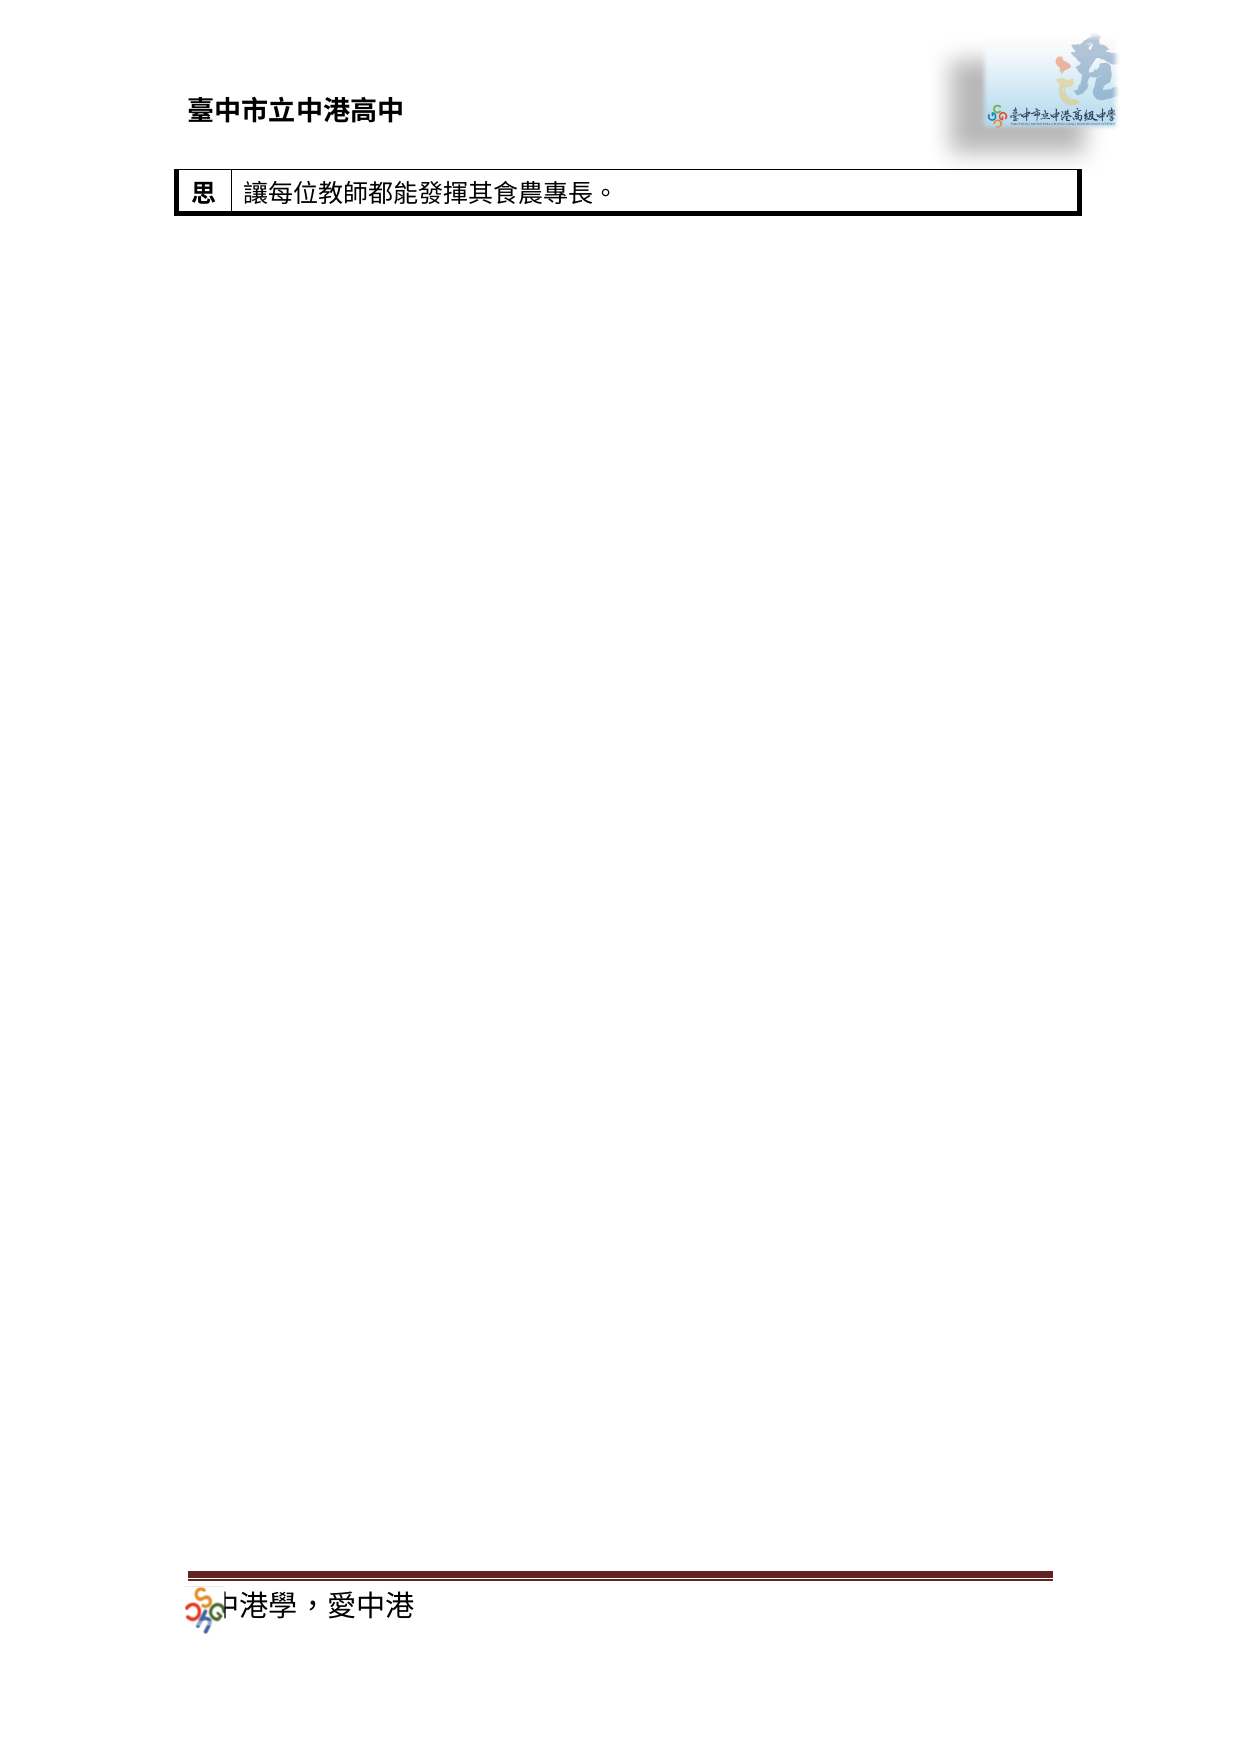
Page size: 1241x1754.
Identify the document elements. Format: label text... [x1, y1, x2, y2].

picture [987, 40, 1112, 124]
table_cell 邀請不同學科領域教師加入社群，並協助各項研習與共備時間的調整，進而讓每位教師都能發揮其食農專長。 [232, 170, 1077, 211]
table_cell 省 思 [179, 170, 231, 211]
picture [183, 1586, 224, 1633]
